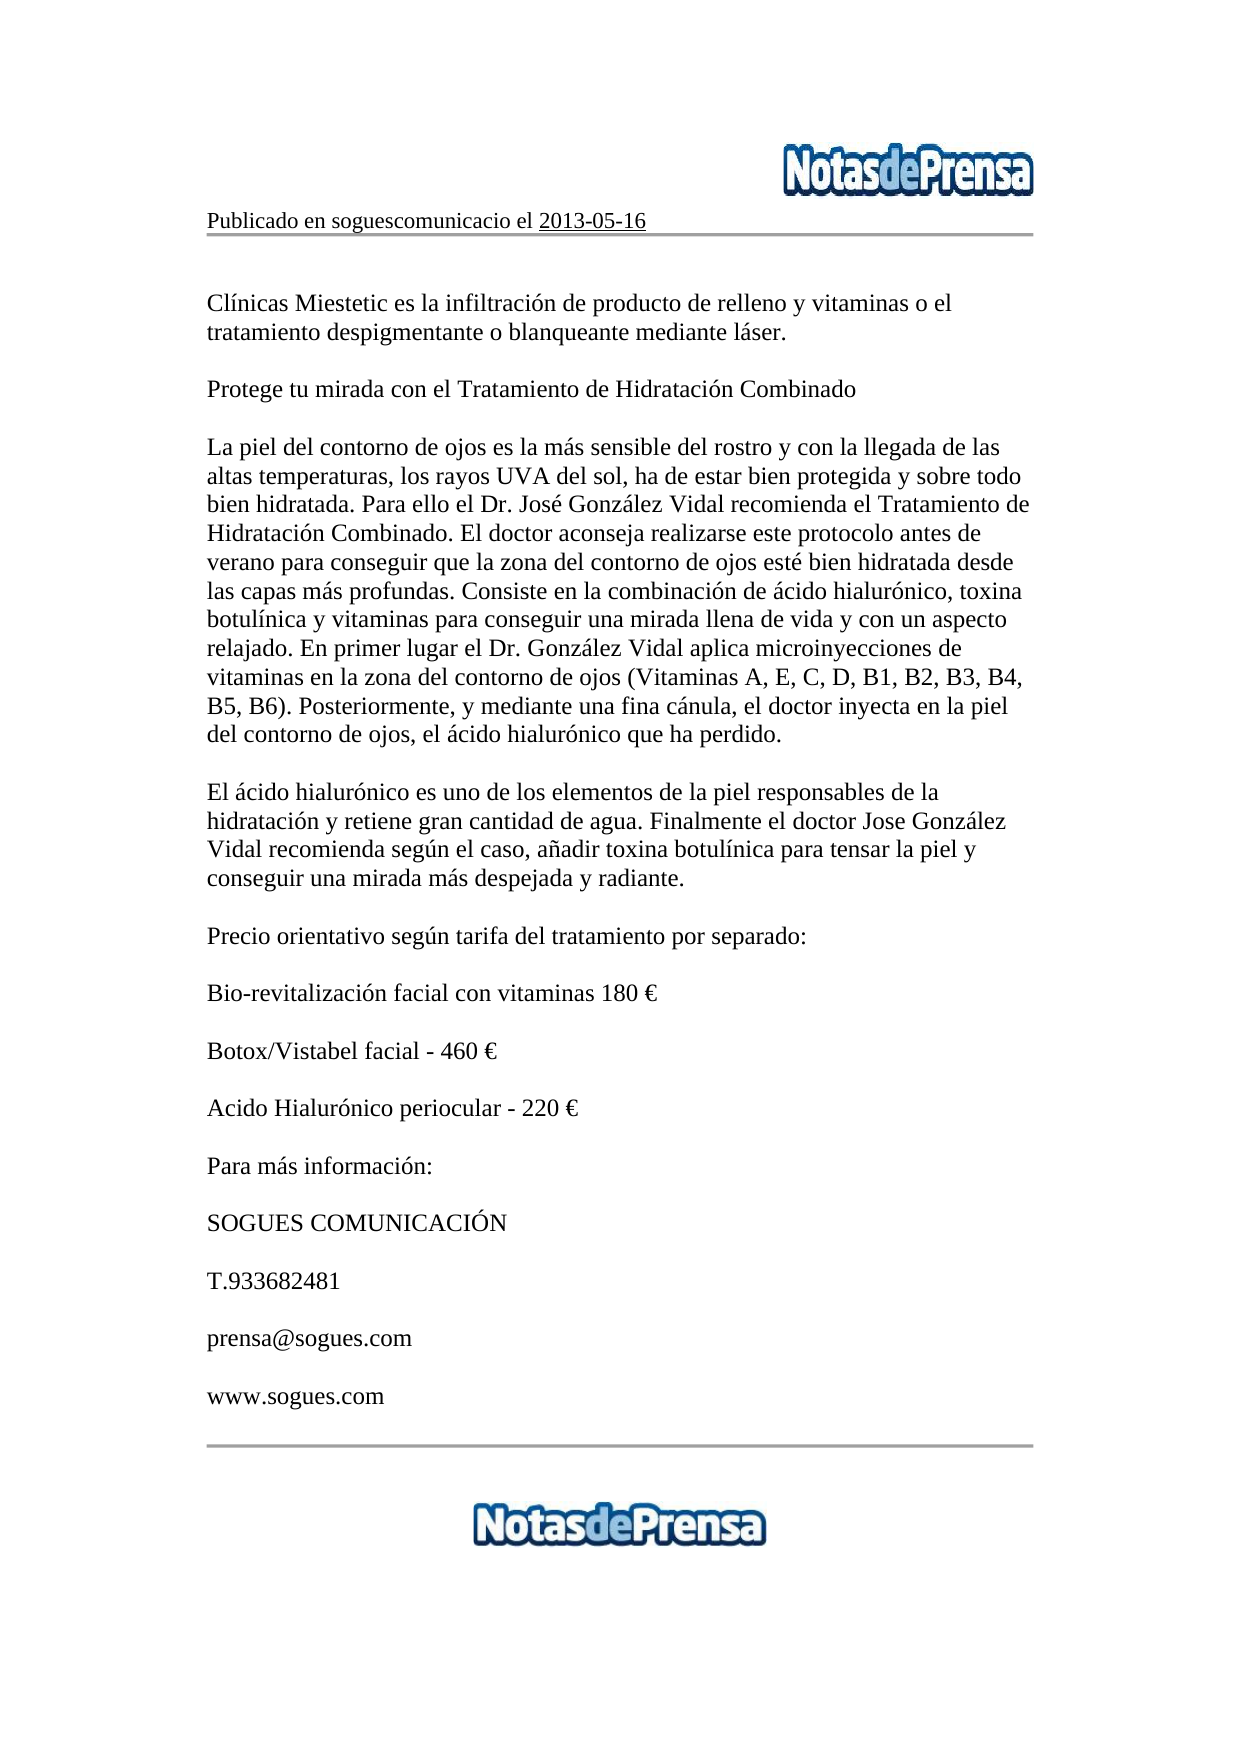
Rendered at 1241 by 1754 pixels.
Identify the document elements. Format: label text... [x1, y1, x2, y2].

picture [783, 142, 1034, 199]
picture [473, 1501, 767, 1548]
